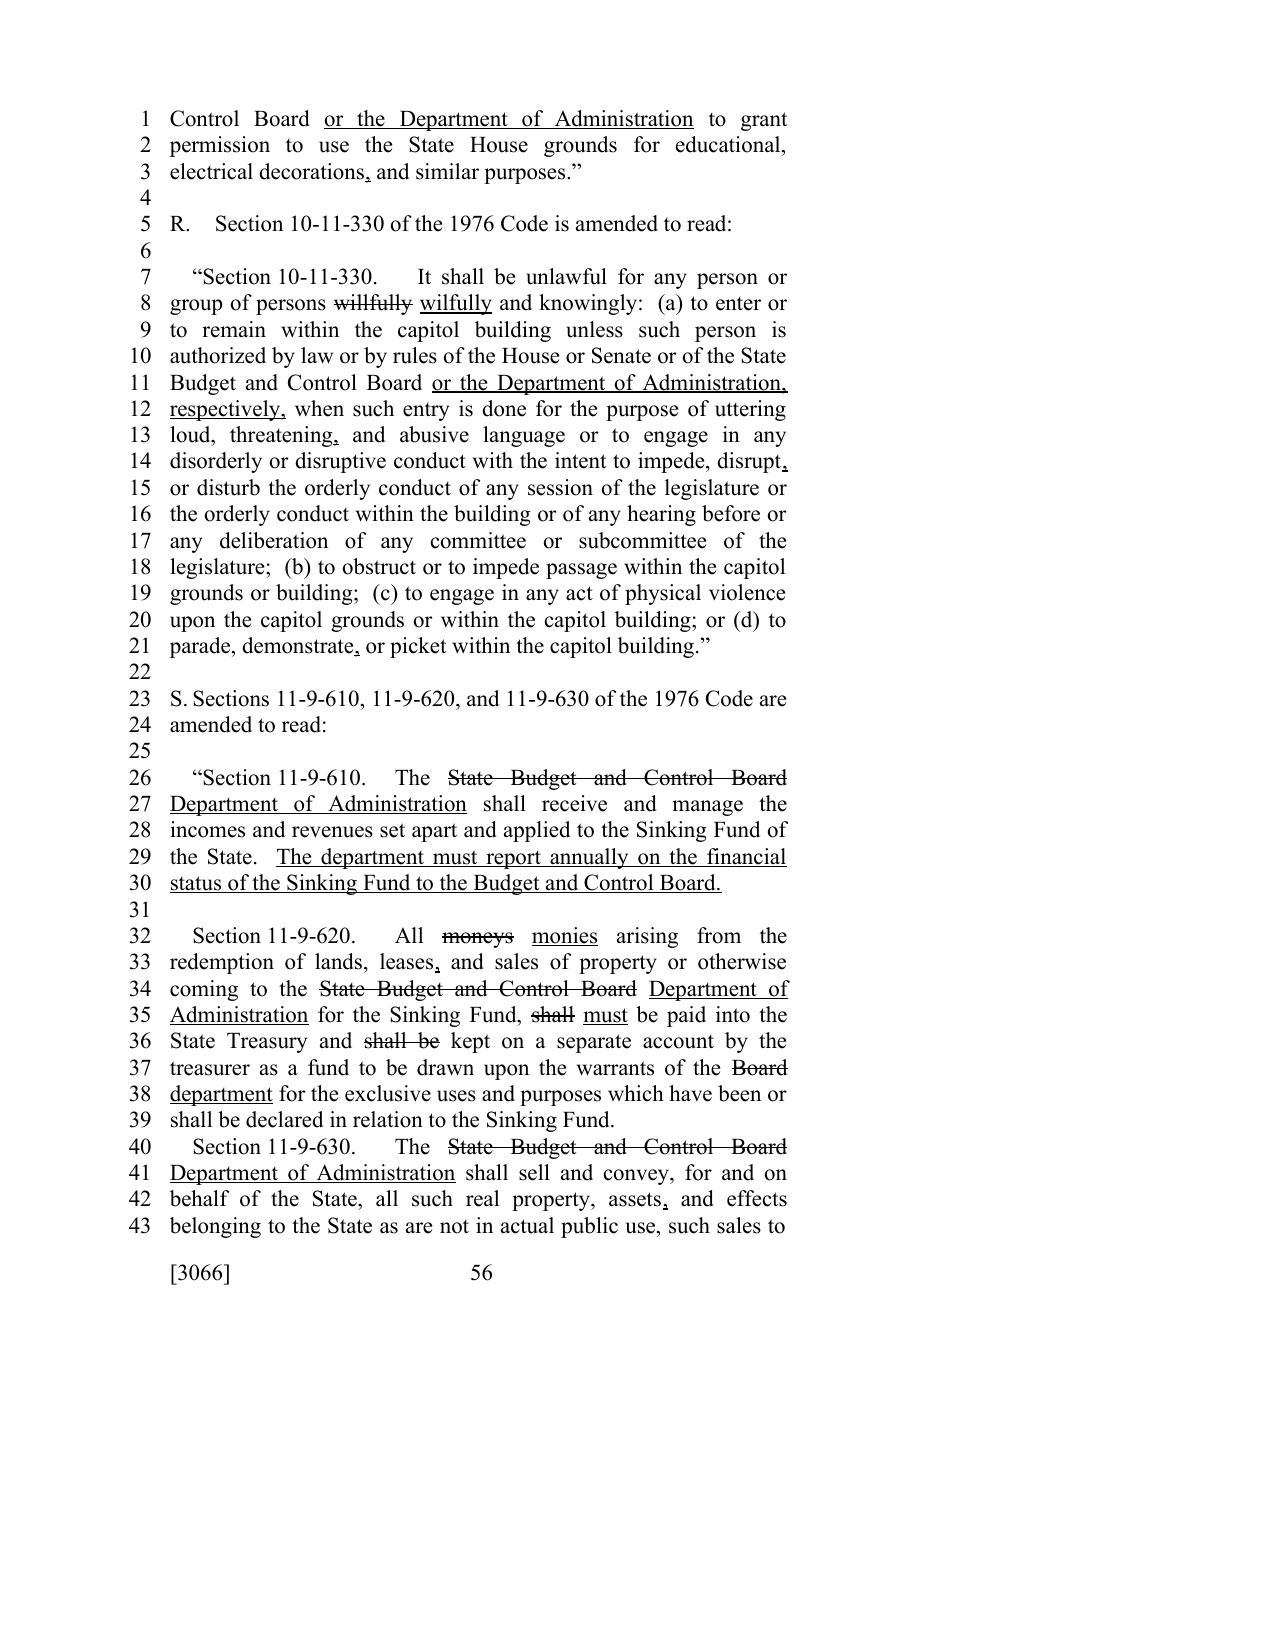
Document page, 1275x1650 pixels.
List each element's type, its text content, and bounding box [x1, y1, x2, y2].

text S. Sections 11-9-610, 11-9-620, and 11-9-630 of the 1976 Code are amended to read: [169, 685, 787, 737]
text “Section 10-11-330. It shall be unlawful for any person or group of persons willfully wilfully and knowingly: (a) to enter or to remain within the capitol building unless such person is authorized by law or by rules of the House or Senate or of the State Budget and Control Board or the Department of Administration, respectively, when such entry is done for the purpose of uttering loud, threatening, and abusive language or to engage in any disorderly or disruptive conduct with the intent to impede, disrupt, or disturb the orderly conduct of any session of the legislature or the orderly conduct within the building or of any hearing before or any deliberation of any committee or subcommittee of the legislature; (b) to obstruct or to impede passage within the capitol grounds or building; (c) to engage in any act of physical violence upon the capitol grounds or within the capitol building; or (d) to parade, demonstrate, or picket within the capitol building.” [169, 263, 787, 658]
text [169, 105, 787, 184]
text R. Section 10-11-330 of the 1976 Code is amended to read: [169, 210, 787, 237]
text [169, 1133, 787, 1238]
text Section 11-9-620. All moneys monies arising from the redemption of lands, leases, and sales of property or otherwise coming to the State Budget and Control Board Department of Administration for the Sinking Fund, shall must be paid into the State Treasury and shall be kept on a separate account by the treasurer as a fund to be drawn upon the warrants of the Board department for the exclusive uses and purposes which have been or shall be declared in relation to the Sinking Fund. [169, 922, 787, 1133]
text “Section 11-9-610. The State Budget and Control Board Department of Administration shall receive and manage the incomes and revenues set apart and applied to the Sinking Fund of the State. The department must report annually on the financial status of the Sinking Fund to the Budget and Control Board. [169, 764, 787, 896]
